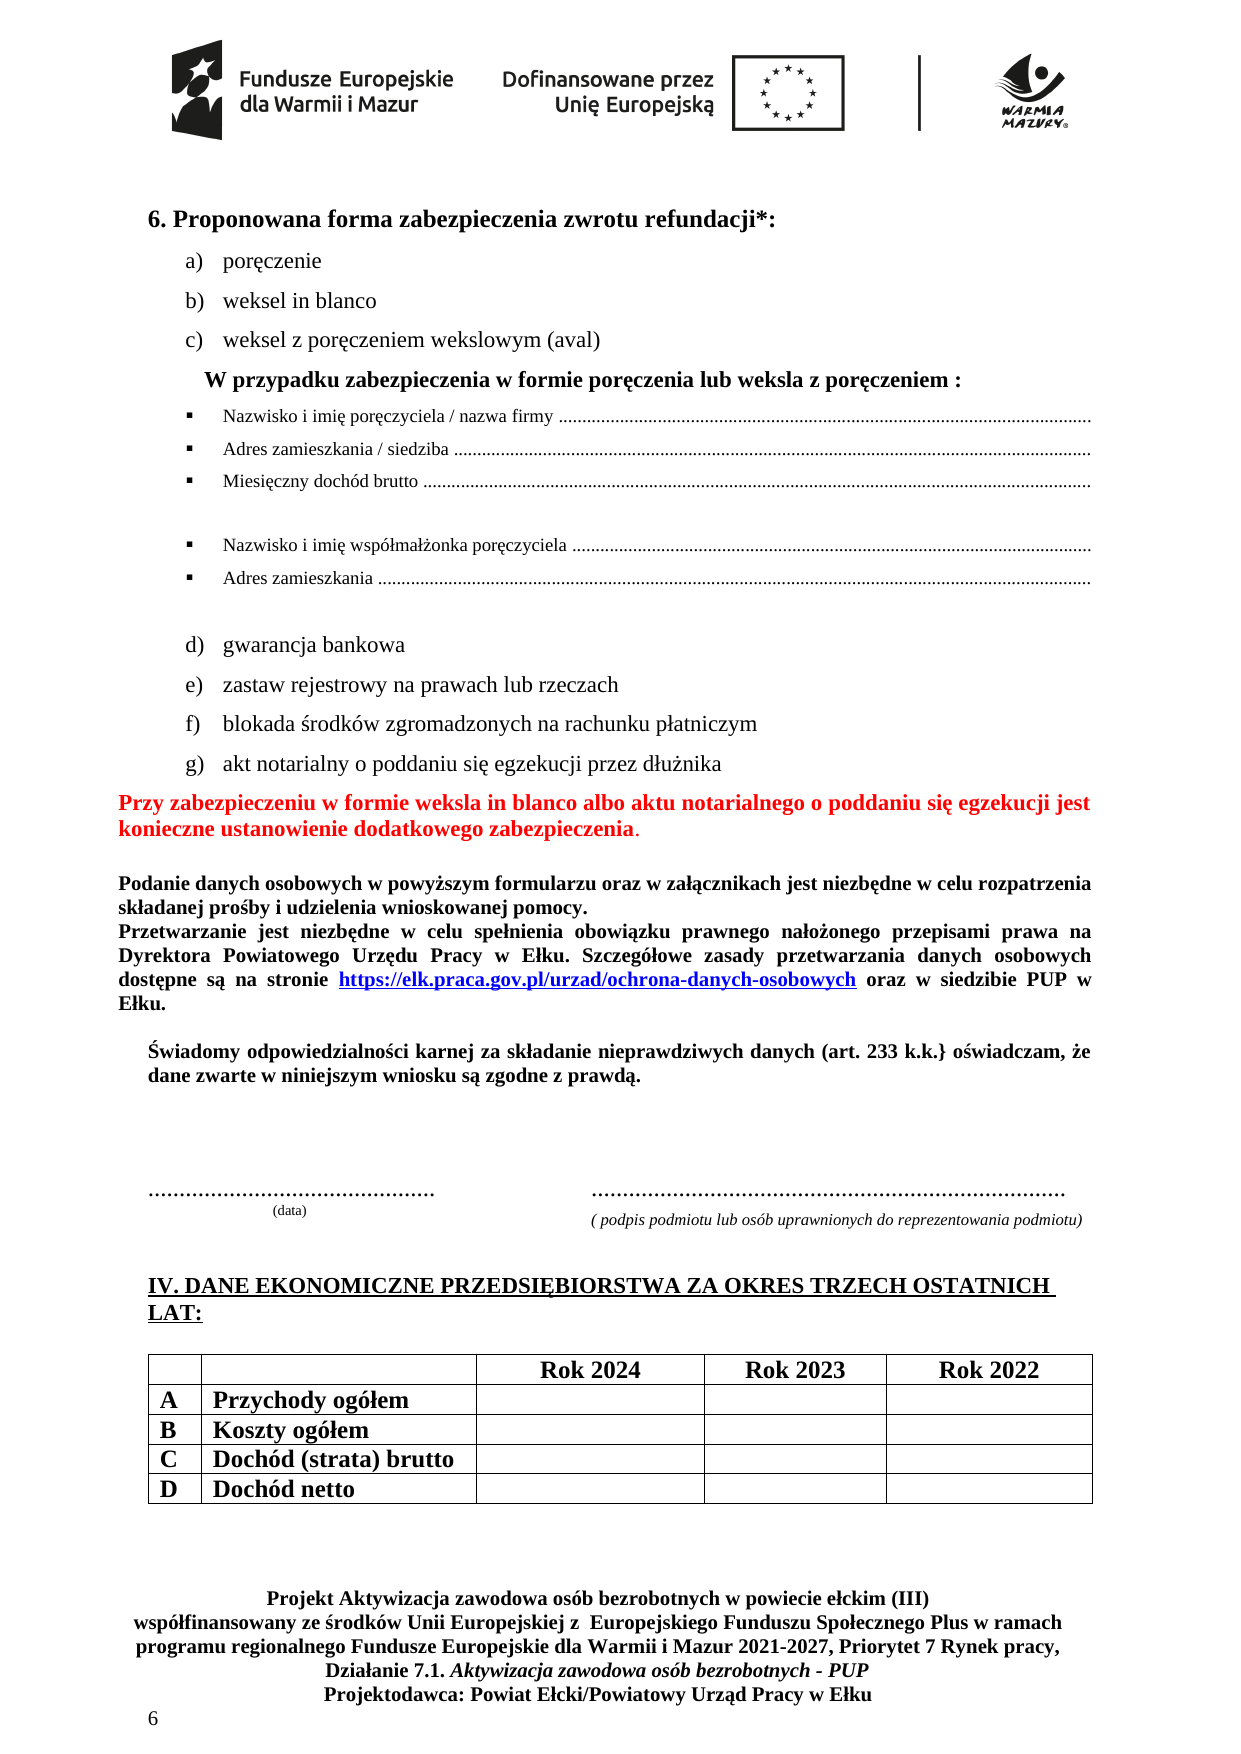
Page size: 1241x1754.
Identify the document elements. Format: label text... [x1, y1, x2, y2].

list poręczenie [185, 247, 1092, 274]
list Nazwisko i imię współmałżonka poręczyciela [185, 534, 1137, 556]
list akt notarialny o poddaniu się egzekucji przez dłużnika [185, 750, 1092, 776]
list gwarancja bankowa [185, 631, 1092, 658]
table_cell [887, 1445, 1092, 1473]
list weksel in blanco [185, 287, 1092, 313]
text (data) ( podpis podmiotu lub osób uprawnionych do reprezentowania podmiotu) [148, 1202, 1092, 1231]
table_header [202, 1355, 476, 1384]
list Nazwisko i imię poręczyciela / nazwa firmy [185, 405, 1137, 427]
list Adres zamieszkania / siedziba [185, 437, 1092, 459]
table_cell Przychody ogółem [202, 1385, 476, 1414]
table_cell Dochód (strata) brutto [202, 1445, 476, 1473]
table_header [149, 1355, 201, 1384]
table_cell [887, 1385, 1092, 1414]
list weksel z poręczeniem wekslowym (aval) [185, 326, 1092, 353]
text Świadomy odpowiedzialności karnej za składanie nieprawdziwych danych (art. 233 k.k.} oświadczam, że dane zwarte w niniejszym wniosku są zgodne z prawdą. [148, 1039, 1092, 1087]
list blokada środków zgromadzonych na rachunku płatniczym [185, 710, 1092, 737]
text Przetwarzanie jest niezbędne w celu spełnienia obowiązku prawnego nałożonego przepisami prawa na Dyrektora Powiatowego Urzędu Pracy w Ełku. Szczegółowe zasady przetwarzania danych osobowych dostępne są na stronie https://elk.praca.gov.pl/urzad/ochrona-danych-osobowych oraz w siedzibie PUP w Ełku. [118, 919, 1092, 1015]
table_header Rok 2023 [705, 1355, 886, 1384]
table_cell [477, 1415, 704, 1443]
table_cell C [149, 1445, 201, 1473]
picture [147, 14, 1093, 165]
table_cell [705, 1474, 886, 1503]
table_cell Koszty ogółem [202, 1415, 476, 1443]
table_header Rok 2024 [477, 1355, 704, 1384]
table_cell [887, 1415, 1092, 1443]
table_cell Dochód netto [202, 1474, 476, 1503]
table_cell [477, 1474, 704, 1503]
table_cell B [149, 1415, 201, 1443]
table_cell [887, 1474, 1092, 1503]
table_cell [705, 1445, 886, 1473]
list Miesięczny dochód brutto [185, 470, 1092, 491]
list zastaw rejestrowy na prawach lub rzeczach [185, 671, 1092, 697]
table_cell [705, 1385, 886, 1414]
table_cell A [149, 1385, 201, 1414]
text 6. Proponowana forma zabezpieczenia zwrotu refundacji*: [148, 204, 1092, 233]
table_cell [477, 1445, 704, 1473]
table_cell D [149, 1474, 201, 1503]
list Adres zamieszkania [185, 567, 1137, 588]
text Przy zabezpieczeniu w formie weksla in blanco albo aktu notarialnego o poddaniu się egzekucji jest konieczne ustanowienie dodatkowego zabezpieczenia. [118, 789, 1092, 842]
text W przypadku zabezpieczenia w formie poręczenia lub weksla z poręczeniem : [204, 366, 1092, 392]
table_cell [705, 1415, 886, 1443]
text IV. DANE EKONOMICZNE PRZEDSIĘBIORSTWA ZA OKRES TRZECH OSTATNICH LAT: [148, 1273, 1092, 1325]
table_header Rok 2022 [887, 1355, 1092, 1384]
text Podanie danych osobowych w powyższym formularzu oraz w załącznikach jest niezbędne w celu rozpatrzenia składanej prośby i udzielenia wnioskowanej pomocy. [118, 871, 1092, 919]
table_cell [477, 1385, 704, 1414]
text .............................................. ............................................................................ [148, 1173, 1092, 1202]
